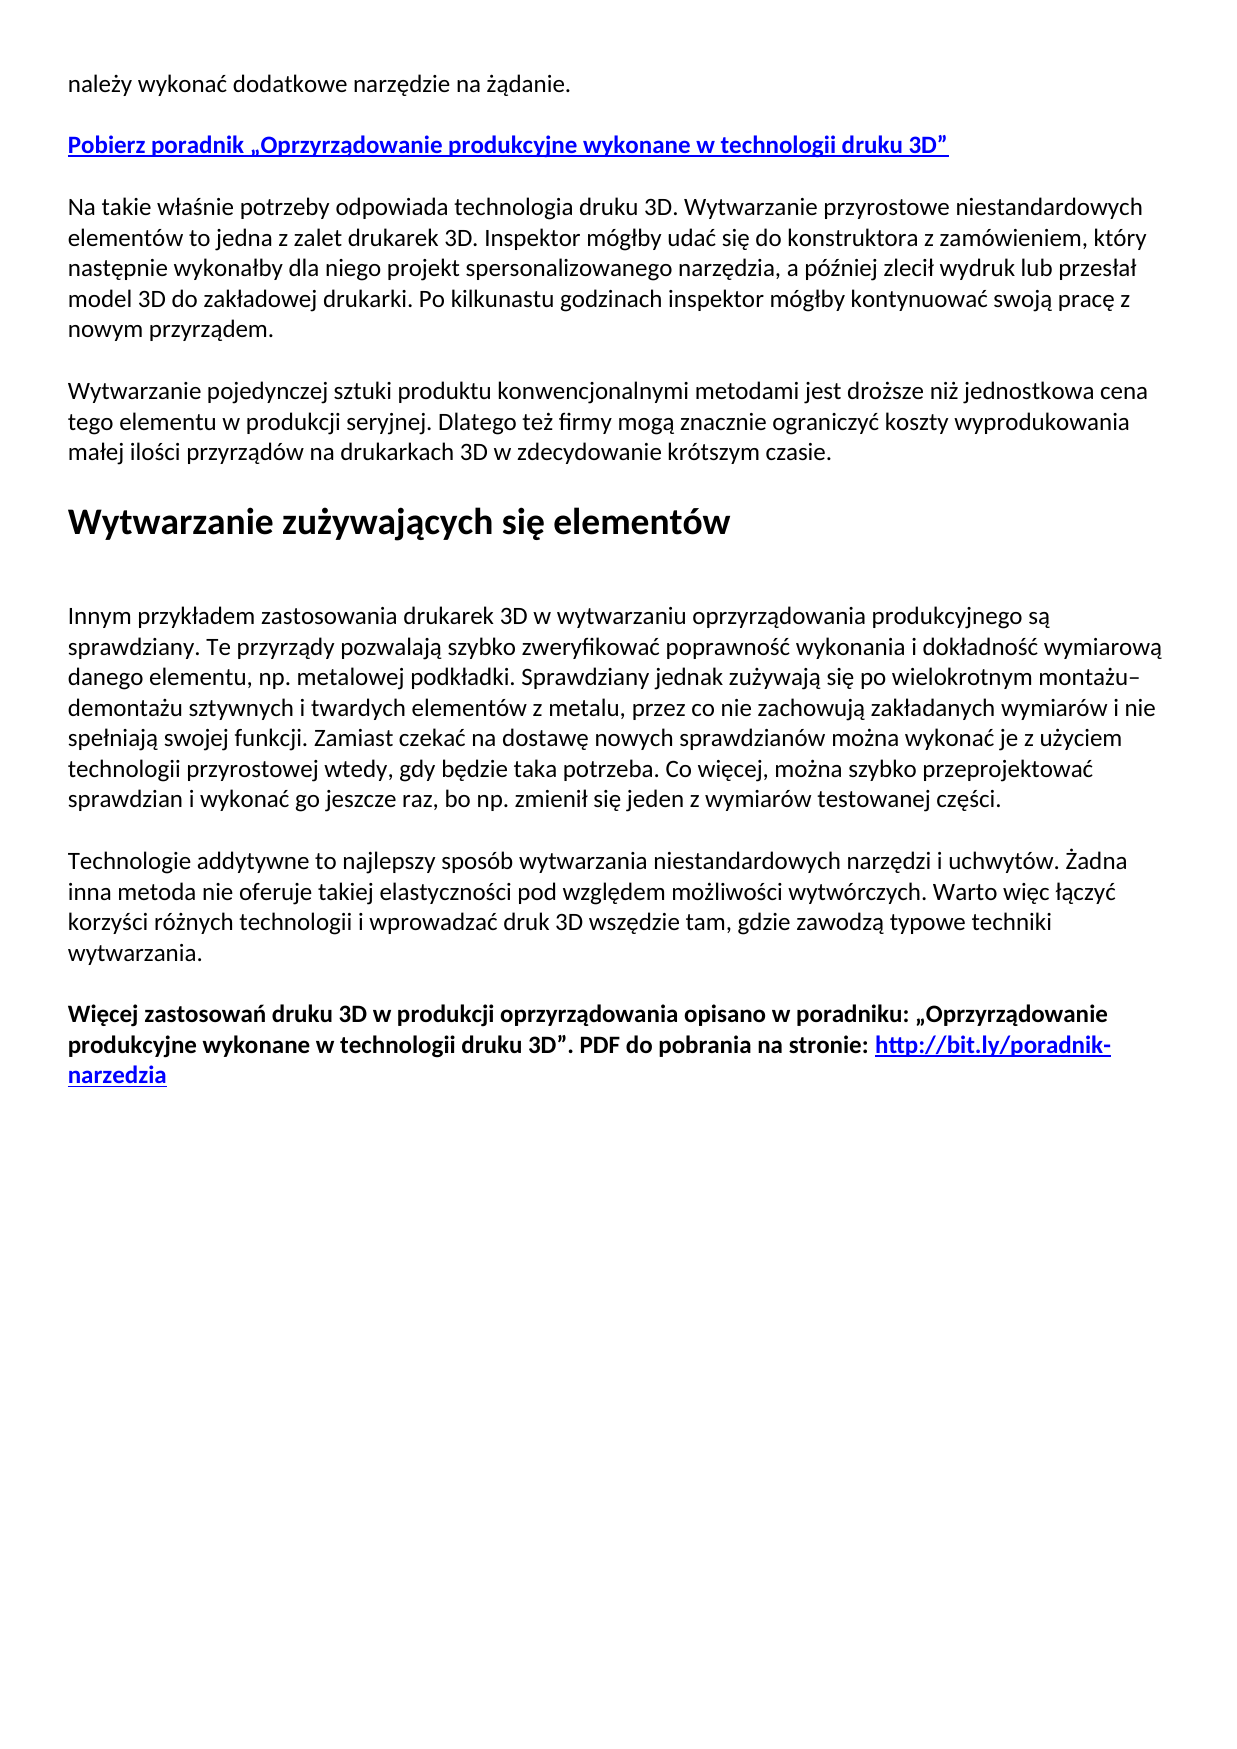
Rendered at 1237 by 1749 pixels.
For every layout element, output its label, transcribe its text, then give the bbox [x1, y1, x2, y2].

text Więcej zastosowań druku 3D w produkcji oprzyrządowania opisano w poradniku: „Oprzyrządowanie produkcyjne wykonane w technologii druku 3D”. PDF do pobrania na stronie: http://bit.ly/poradnik-narzedzia [68, 999, 1169, 1090]
text Wytwarzanie pojedynczej sztuki produktu konwencjonalnymi metodami jest droższe niż jednostkowa cena tego elementu w produkcji seryjnej. Dlatego też firmy mogą znacznie ograniczyć koszty wyprodukowania małej ilości przyrządów na drukarkach 3D w zdecydowanie krótszym czasie. [68, 375, 1169, 467]
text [68, 68, 1169, 98]
text Innym przykładem zastosowania drukarek 3D w wytwarzaniu oprzyrządowania produkcyjnego są sprawdziany. Te przyrządy pozwalają szybko zweryfikować poprawność wykonania i dokładność wymiarową danego elementu, np. metalowej podkładki. Sprawdziany jednak zużywają się po wielokrotnym montażu–demontażu sztywnych i twardych elementów z metalu, przez co nie zachowują zakładanych wymiarów i nie spełniają swojej funkcji. Zamiast czekać na dostawę nowych sprawdzianów można wykonać je z użyciem technologii przyrostowej wtedy, gdy będzie taka potrzeba. Co więcej, można szybko przeprojektować sprawdzian i wykonać go jeszcze raz, bo np. zmienił się jeden z wymiarów testowanej części. [68, 600, 1169, 814]
text Pobierz poradnik „Oprzyrządowanie produkcyjne wykonane w technologii druku 3D” [68, 129, 1169, 160]
text Technologie addytywne to najlepszy sposób wytwarzania niestandardowych narzędzi i uchwytów. Żadna inna metoda nie oferuje takiej elastyczności pod względem możliwości wytwórczych. Warto więc łączyć korzyści różnych technologii i wprowadzać druk 3D wszędzie tam, gdzie zawodzą typowe techniki wytwarzania. [68, 845, 1169, 967]
text Na takie właśnie potrzeby odpowiada technologia druku 3D. Wytwarzanie przyrostowe niestandardowych elementów to jedna z zalet drukarek 3D. Inspektor mógłby udać się do konstruktora z zamówieniem, który następnie wykonałby dla niego projekt spersonalizowanego narzędzia, a później zlecił wydruk lub przesłał model 3D do zakładowej drukarki. Po kilkunastu godzinach inspektor mógłby kontynuować swoją pracę z nowym przyrządem. [68, 191, 1169, 344]
text Wytwarzanie zużywających się elementów [68, 498, 1169, 544]
